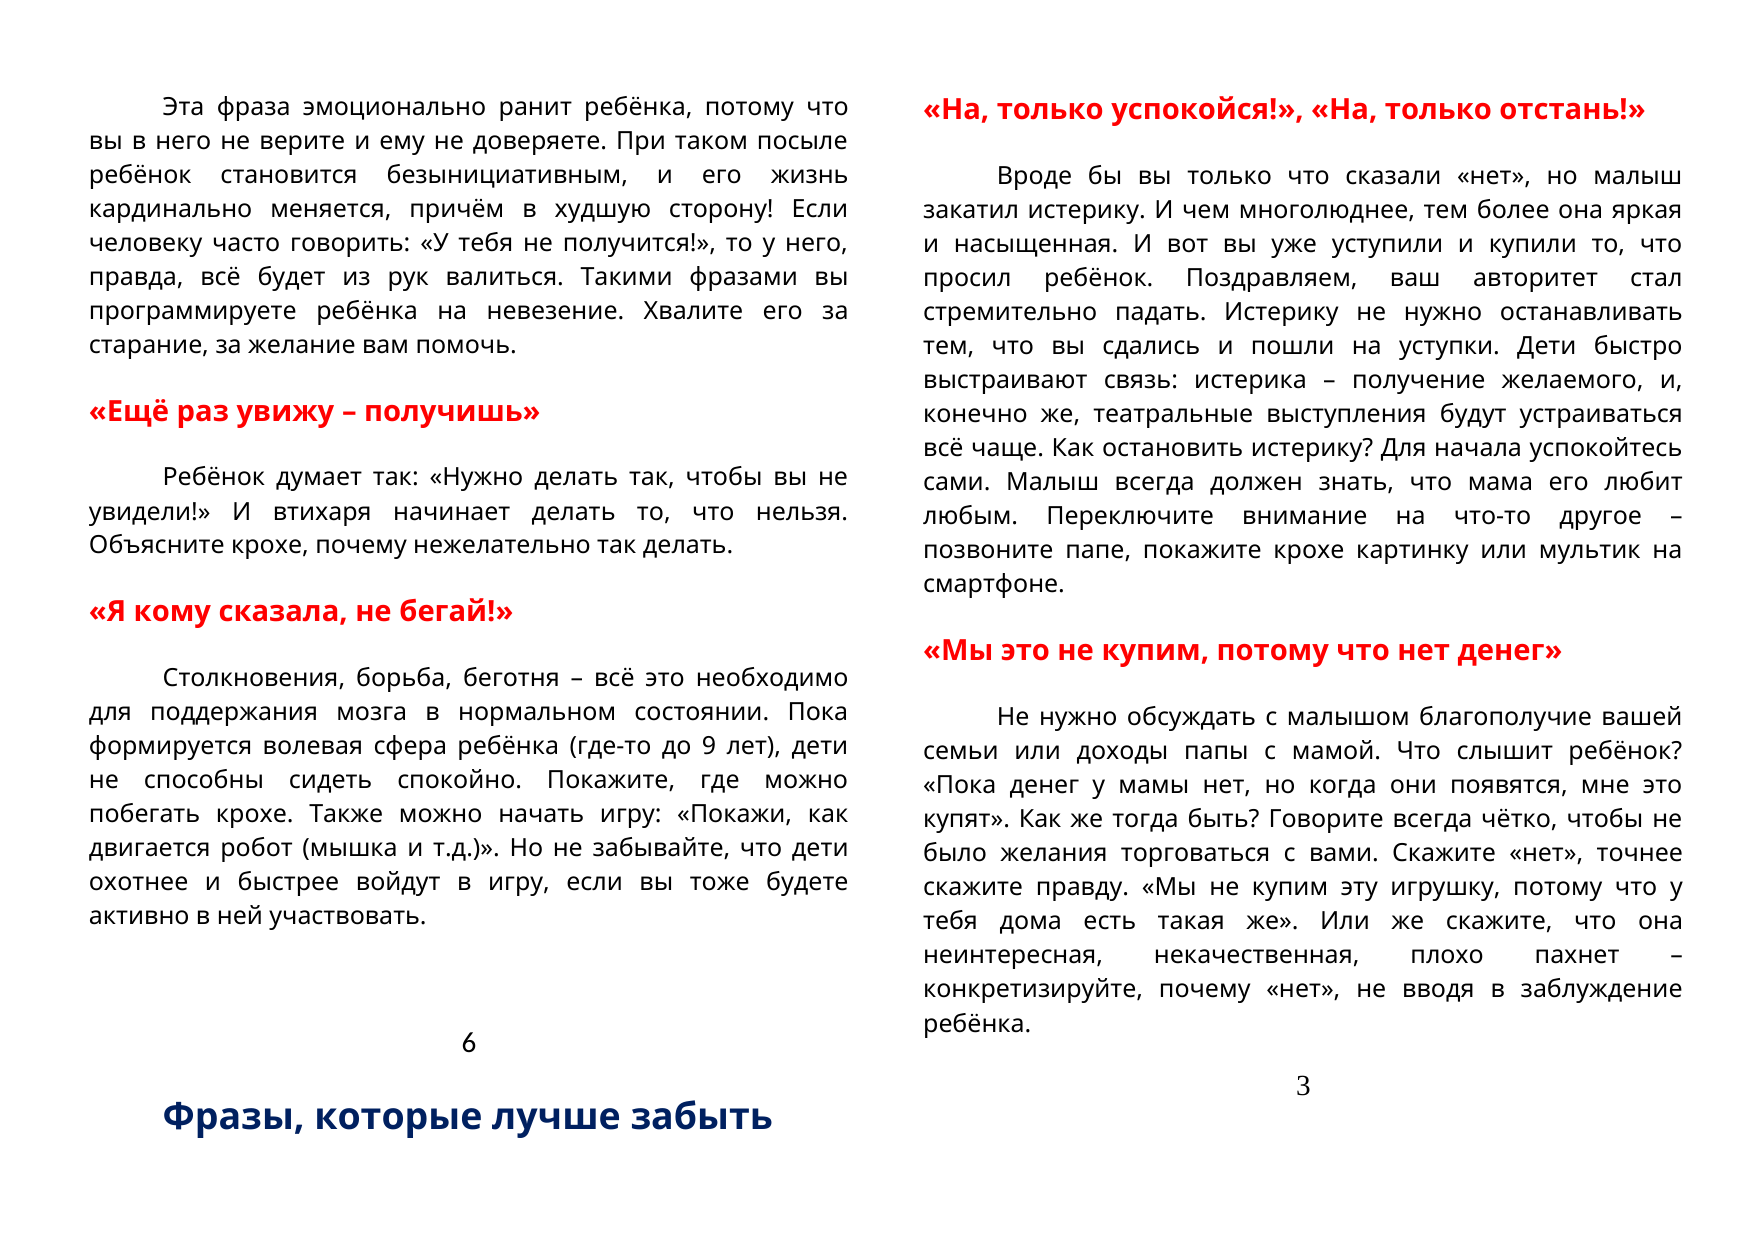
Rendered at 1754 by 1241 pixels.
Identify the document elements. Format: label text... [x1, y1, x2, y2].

text Вроде бы вы только что сказали «нет», но малыш закатил истерику. И чем многолюднее, тем более она яркая и насыщенная. И вот вы уже уступили и купили то, что просил ребёнок. Поздравляем, ваш авторитет стал стремительно падать. Истерику не нужно останавливать тем, что вы сдались и пошли на уступки. Дети быстро выстраивают связь: истерика – получение желаемого, и, конечно же, театральные выступления будут устраиваться всё чаще. Как остановить истерику? Для начала успокойтесь сами. Малыш всегда должен знать, что мама его любит любым. Переключите внимание на что-то другое – позвоните папе, покажите крохе картинку или мультик на смартфоне. [923, 157, 1683, 600]
text «Ещё раз увижу – получишь» [89, 390, 849, 430]
text Не нужно обсуждать с малышом благополучие вашей семьи или доходы папы с мамой. Что слышит ребёнок? «Пока денег у мамы нет, но когда они появятся, мне это купят». Как же тогда быть? Говорите всегда чётко, чтобы не было желания торговаться с вами. Скажите «нет», точнее скажите правду. «Мы не купим эту игрушку, потому что у тебя дома есть такая же». Или же скажите, что она неинтересная, некачественная, плохо пахнет – конкретизируйте, почему «нет», не вводя в заблуждение ребёнка. [923, 698, 1683, 1039]
text Эта фраза эмоционально ранит ребёнка, потому что вы в него не верите и ему не доверяете. При таком посыле ребёнок становится безынициативным, и его жизнь кардинально меняется, причём в худшую сторону! Если человеку часто говорить: «У тебя не получится!», то у него, правда, всё будет из рук валиться. Такими фразами вы программируете ребёнка на невезение. Хвалите его за старание, за желание вам помочь. [89, 88, 849, 361]
text Ребёнок думает так: «Нужно делать так, чтобы вы не увидели!» И втихаря начинает делать то, что нельзя. Объясните крохе, почему нежелательно так делать. [89, 459, 849, 561]
text 3 [923, 1068, 1683, 1102]
text «На, только успокойся!», «На, только отстань!» [923, 88, 1683, 128]
text Столкновения, борьба, беготня – всё это необходимо для поддержания мозга в нормальном состоянии. Пока формируется волевая сфера ребёнка (где-то до 9 лет), дети не способны сидеть спокойно. Покажите, где можно побегать крохе. Также можно начать игру: «Покажи, как двигается робот (мышка и т.д.)». Но не забывайте, что дети охотнее и быстрее войдут в игру, если вы тоже будете активно в ней участвовать. [89, 659, 849, 932]
text «Мы это не купим, потому что нет денег» [923, 629, 1683, 669]
text «Я кому сказала, не бегай!» [89, 590, 849, 630]
text Фразы, которые лучше забыть [89, 1089, 849, 1140]
text 6 [89, 1024, 849, 1060]
